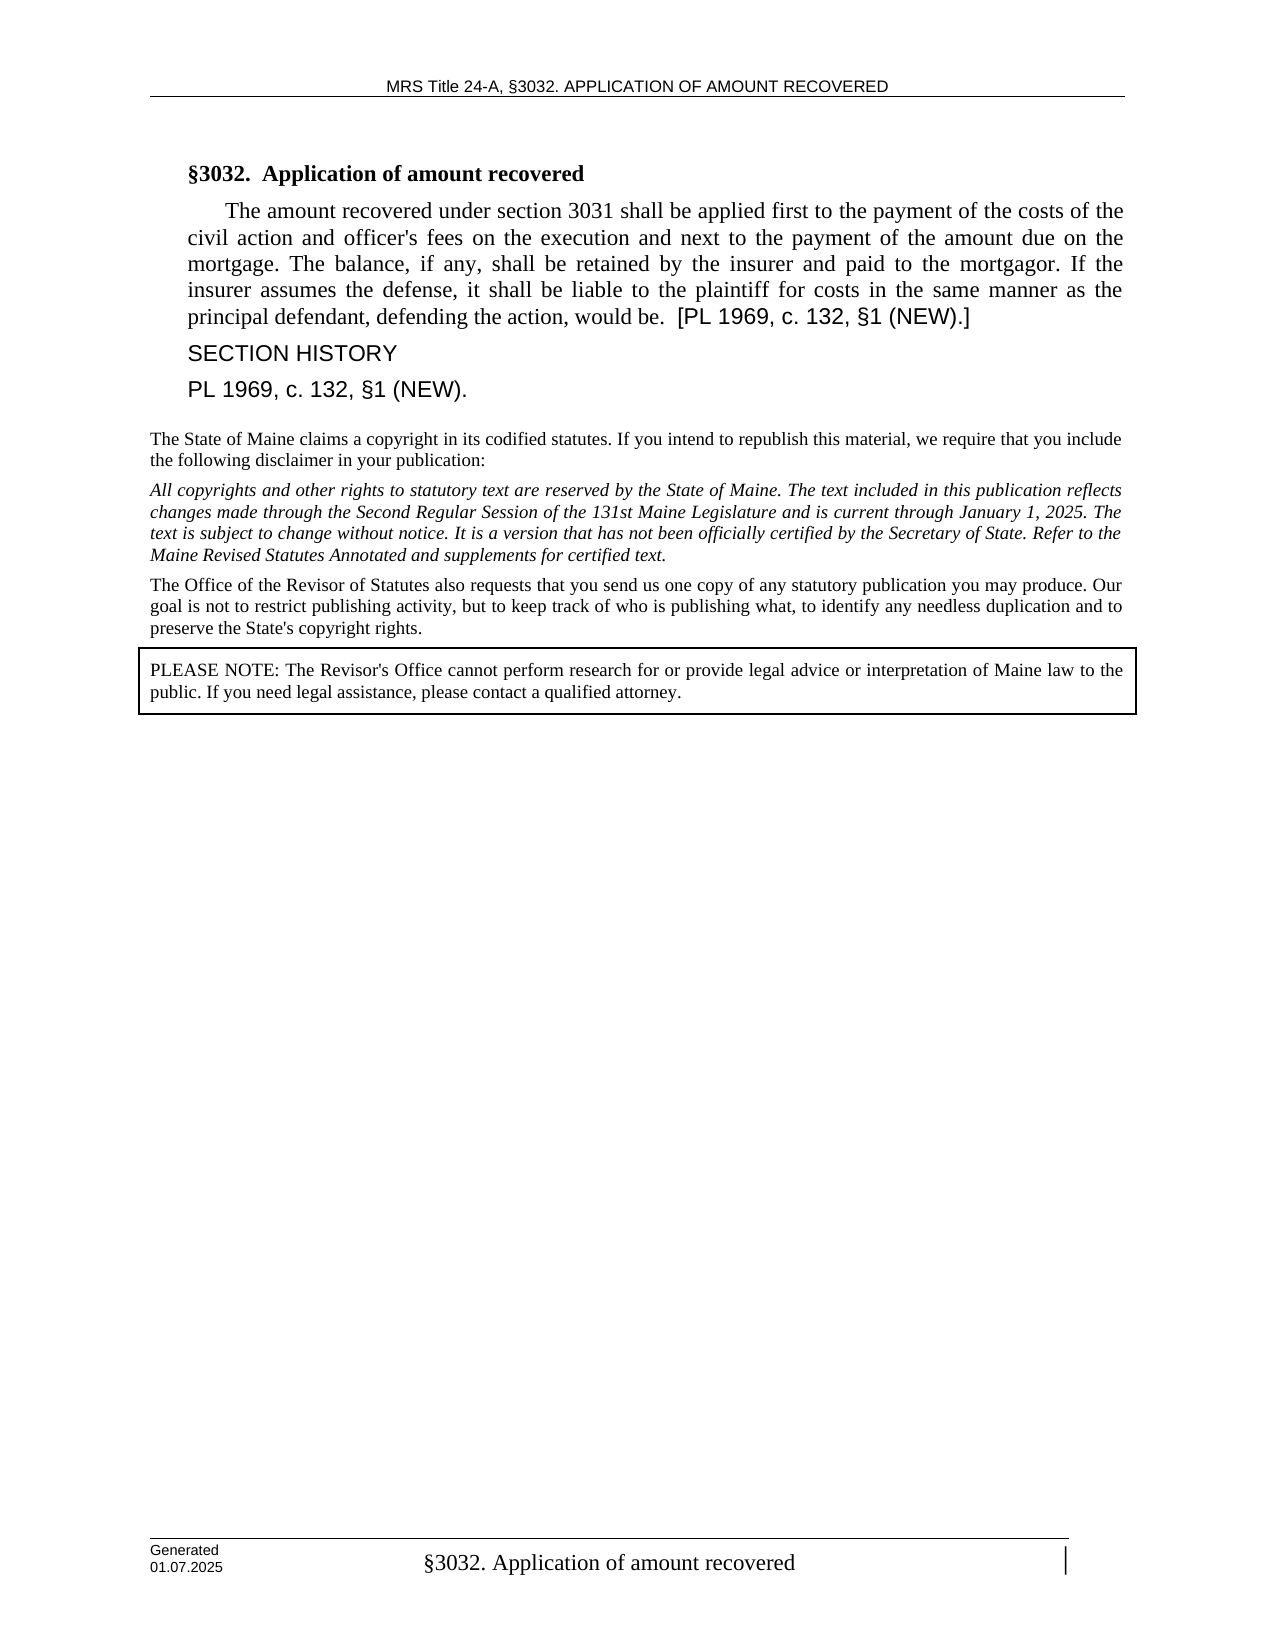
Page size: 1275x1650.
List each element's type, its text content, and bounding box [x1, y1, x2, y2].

text SECTION HISTORY [187, 339, 1125, 366]
text The Office of the Revisor of Statutes also requests that you send us one copy of any statutory publication you may produce. Our goal is not to restrict publishing activity, but to keep track of who is publishing what, to identify any needless duplication and to preserve the State's copyright rights. [150, 574, 1125, 638]
text PL 1969, c. 132, §1 (NEW). [187, 376, 1125, 403]
text The State of Maine claims a copyright in its codified statutes. If you intend to republish this material, we require that you include the following disclaimer in your publication: [150, 428, 1125, 471]
text All copyrights and other rights to statutory text are reserved by the State of Maine. The text included in this publication reflects changes made through the Second Regular Session of the 131st Maine Legislature and is current through January 1, 2025 . The text is subject to change without notice. It is a version that has not been officially certified by the Secretary of State. Refer to the Maine Revised Statutes Annotated and supplements for certified text. [150, 479, 1125, 565]
text PLEASE NOTE: The Revisor's Office cannot perform research for or provide legal advice or interpretation of Maine law to the public. If you need legal assistance, please contact a qualified attorney. [140, 649, 1135, 713]
text The amount recovered under section 3031 shall be applied first to the payment of the costs of the civil action and officer's fees on the execution and next to the payment of the amount due on the mortgage. The balance, if any, shall be retained by the insurer and paid to the mortgagor. If the insurer assumes the defense, it shall be liable to the plaintiff for costs in the same manner as the principal defendant, defending the action, would be. [PL 1969, c. 132, §1 (NEW).] [187, 197, 1125, 329]
text §3032. Application of amount recovered [187, 160, 1125, 187]
